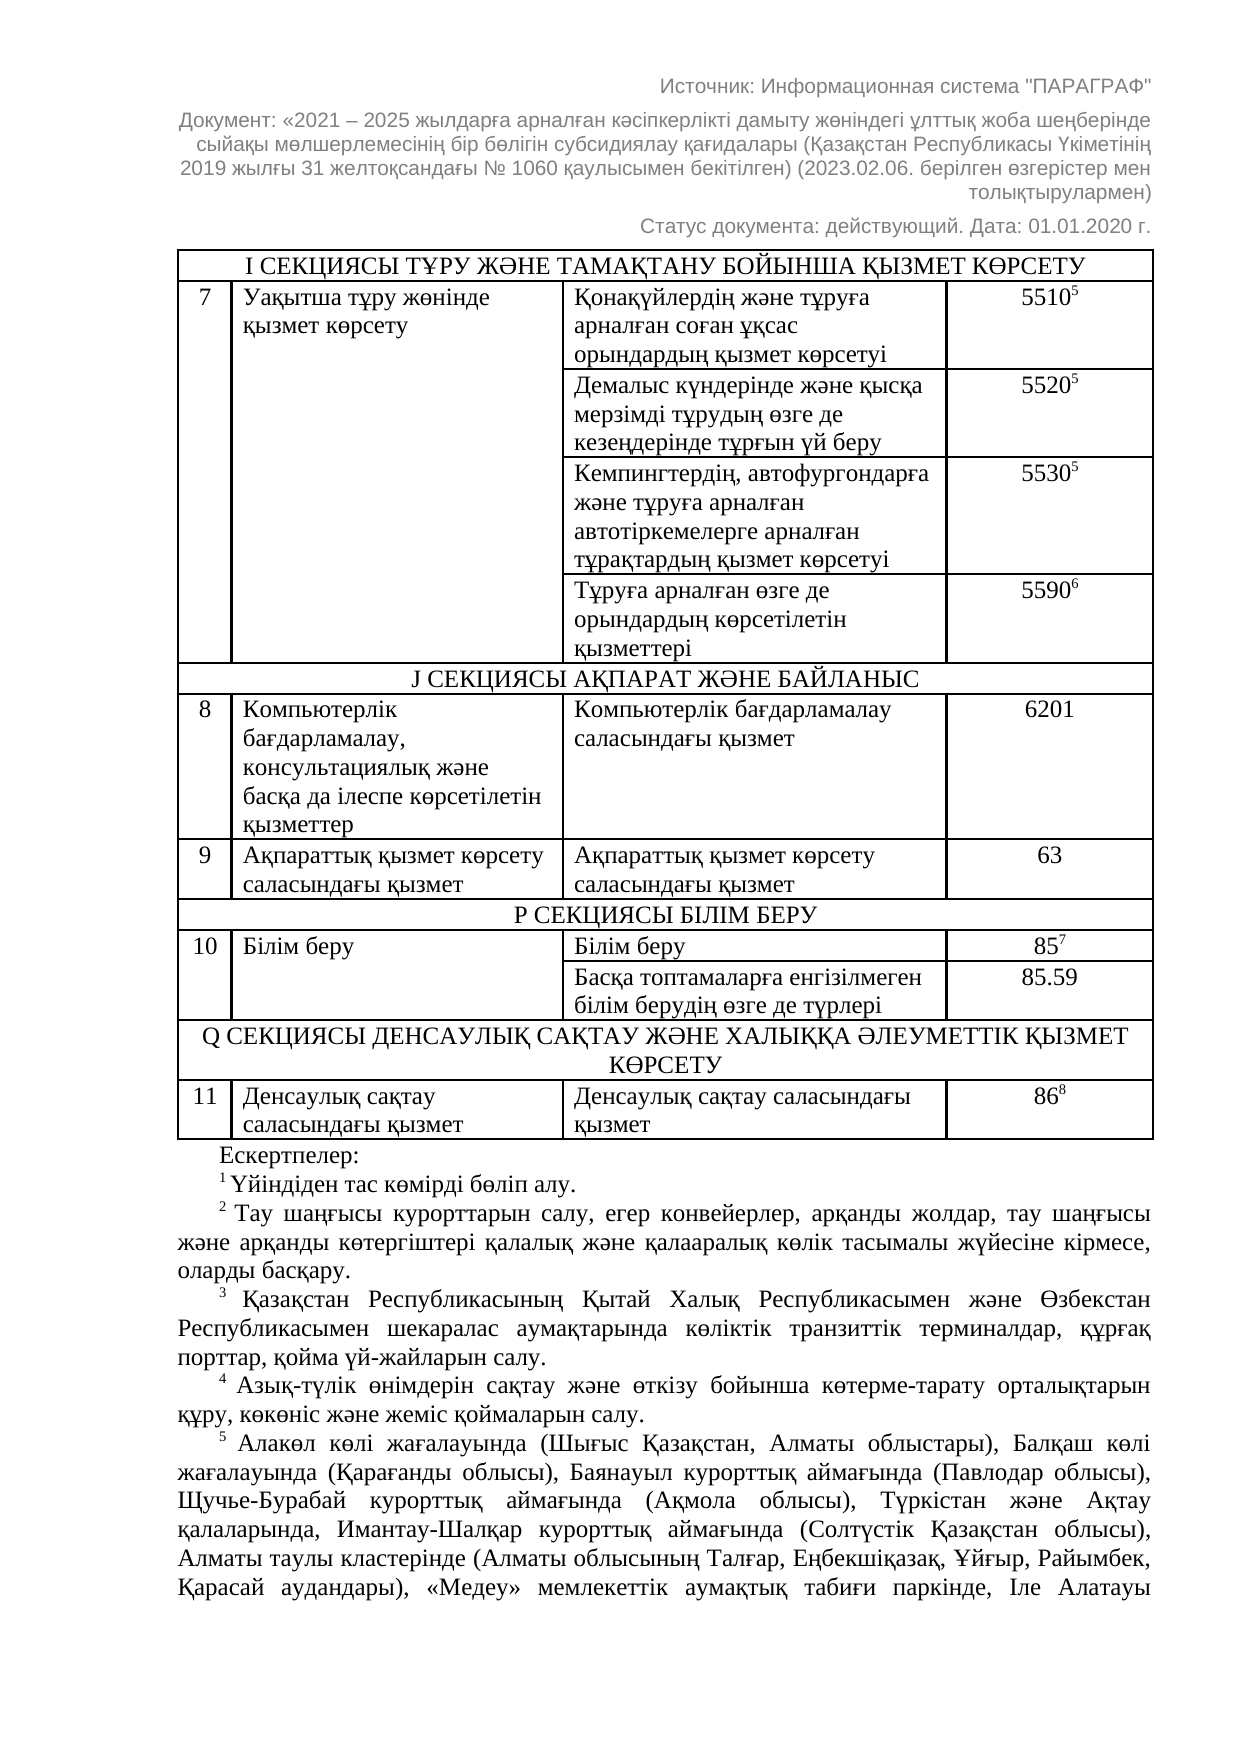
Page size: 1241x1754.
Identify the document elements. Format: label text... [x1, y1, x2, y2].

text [177, 1428, 1152, 1600]
table_cell 55906 [948, 575, 1152, 662]
text 4 Азық-түлік өнімдерін сақтау және өткізу бойынша көтерме-тарату орталықтарын құру, көкөніс және жеміс қоймаларын салу. [177, 1370, 1152, 1428]
table_cell J СЕКЦИЯСЫ АҚПАРАТ ЖӘНЕ БАЙЛАНЫС [179, 664, 1152, 692]
table_cell Кемпингтердің, автофургондарға және тұруға арналған автотіркемелерге арналған тұрақтардың қызмет көрсетуі [564, 458, 945, 573]
text 1 Үйіндіден тас көмірді бөліп алу. [177, 1169, 1152, 1198]
table_cell Білім беру [233, 931, 562, 1019]
table_cell 10 [179, 931, 230, 1019]
table_cell Компьютерлік бағдарламалау, консультациялық және басқа да ілеспе көрсетілетін қызметтер [233, 695, 562, 838]
table_cell 55105 [948, 282, 1152, 368]
table_cell Компьютерлік бағдарламалау саласындағы қызмет [564, 695, 945, 838]
table_cell Денсаулық сақтау саласындағы қызмет [233, 1081, 562, 1138]
text Ескертпелер: [177, 1140, 1152, 1169]
text 3 Қазақстан Республикасының Қытай Халық Республикасымен және Өзбекстан Республикасымен шекаралас аумақтарында көліктік транзиттік терминалдар, құрғақ порттар, қойма үй-жайларын салу. [177, 1284, 1152, 1370]
table_cell 85.59 [948, 962, 1152, 1019]
table_cell I СЕКЦИЯСЫ ТҰРУ ЖӘНЕ ТАМАҚТАНУ БОЙЫНША ҚЫЗМЕТ КӨРСЕТУ [179, 251, 1152, 279]
text 2 Тау шаңғысы курорттарын салу, егер конвейерлер, арқанды жолдар, тау шаңғысы және арқанды көтергіштері қалалық және қалааралық көлік тасымалы жүйесіне кірмесе, оларды басқару. [177, 1198, 1152, 1284]
table_cell 55205 [948, 370, 1152, 456]
table_cell 63 [948, 840, 1152, 898]
table_cell 7 [179, 282, 230, 662]
table_cell Білім беру [564, 931, 945, 959]
table_cell 857 [948, 931, 1152, 959]
table_cell 11 [179, 1081, 230, 1138]
table_cell P СЕКЦИЯСЫ БІЛІМ БЕРУ [179, 900, 1152, 929]
table_cell 868 [948, 1081, 1152, 1138]
table_cell Ақпараттық қызмет көрсету саласындағы қызмет [564, 840, 945, 898]
table_cell Демалыс күндерінде және қысқа мерзімді тұрудың өзге де кезеңдерінде тұрғын үй беру [564, 370, 945, 456]
table_cell Басқа топтамаларға енгізілмеген білім берудің өзге де түрлері [564, 962, 945, 1019]
table_cell Денсаулық сақтау саласындағы қызмет [564, 1081, 945, 1138]
table_cell Тұруға арналған өзге де орындардың көрсетілетін қызметтері [564, 575, 945, 662]
table_cell 9 [179, 840, 230, 898]
table_cell 8 [179, 695, 230, 838]
table_cell Уақытша тұру жөнінде қызмет көрсету [233, 282, 562, 662]
table_cell 55305 [948, 458, 1152, 573]
table_cell Қонақүйлердің және тұруға арналған соған ұқсас орындардың қызмет көрсетуі [564, 282, 945, 368]
table_cell 6201 [948, 695, 1152, 838]
table_cell Q СЕКЦИЯСЫ ДЕНСАУЛЫҚ САҚТАУ ЖӘНЕ ХАЛЫҚҚА ӘЛЕУМЕТТІК ҚЫЗМЕТ КӨРСЕТУ [179, 1021, 1152, 1079]
table_cell Ақпараттық қызмет көрсету саласындағы қызмет [233, 840, 562, 898]
